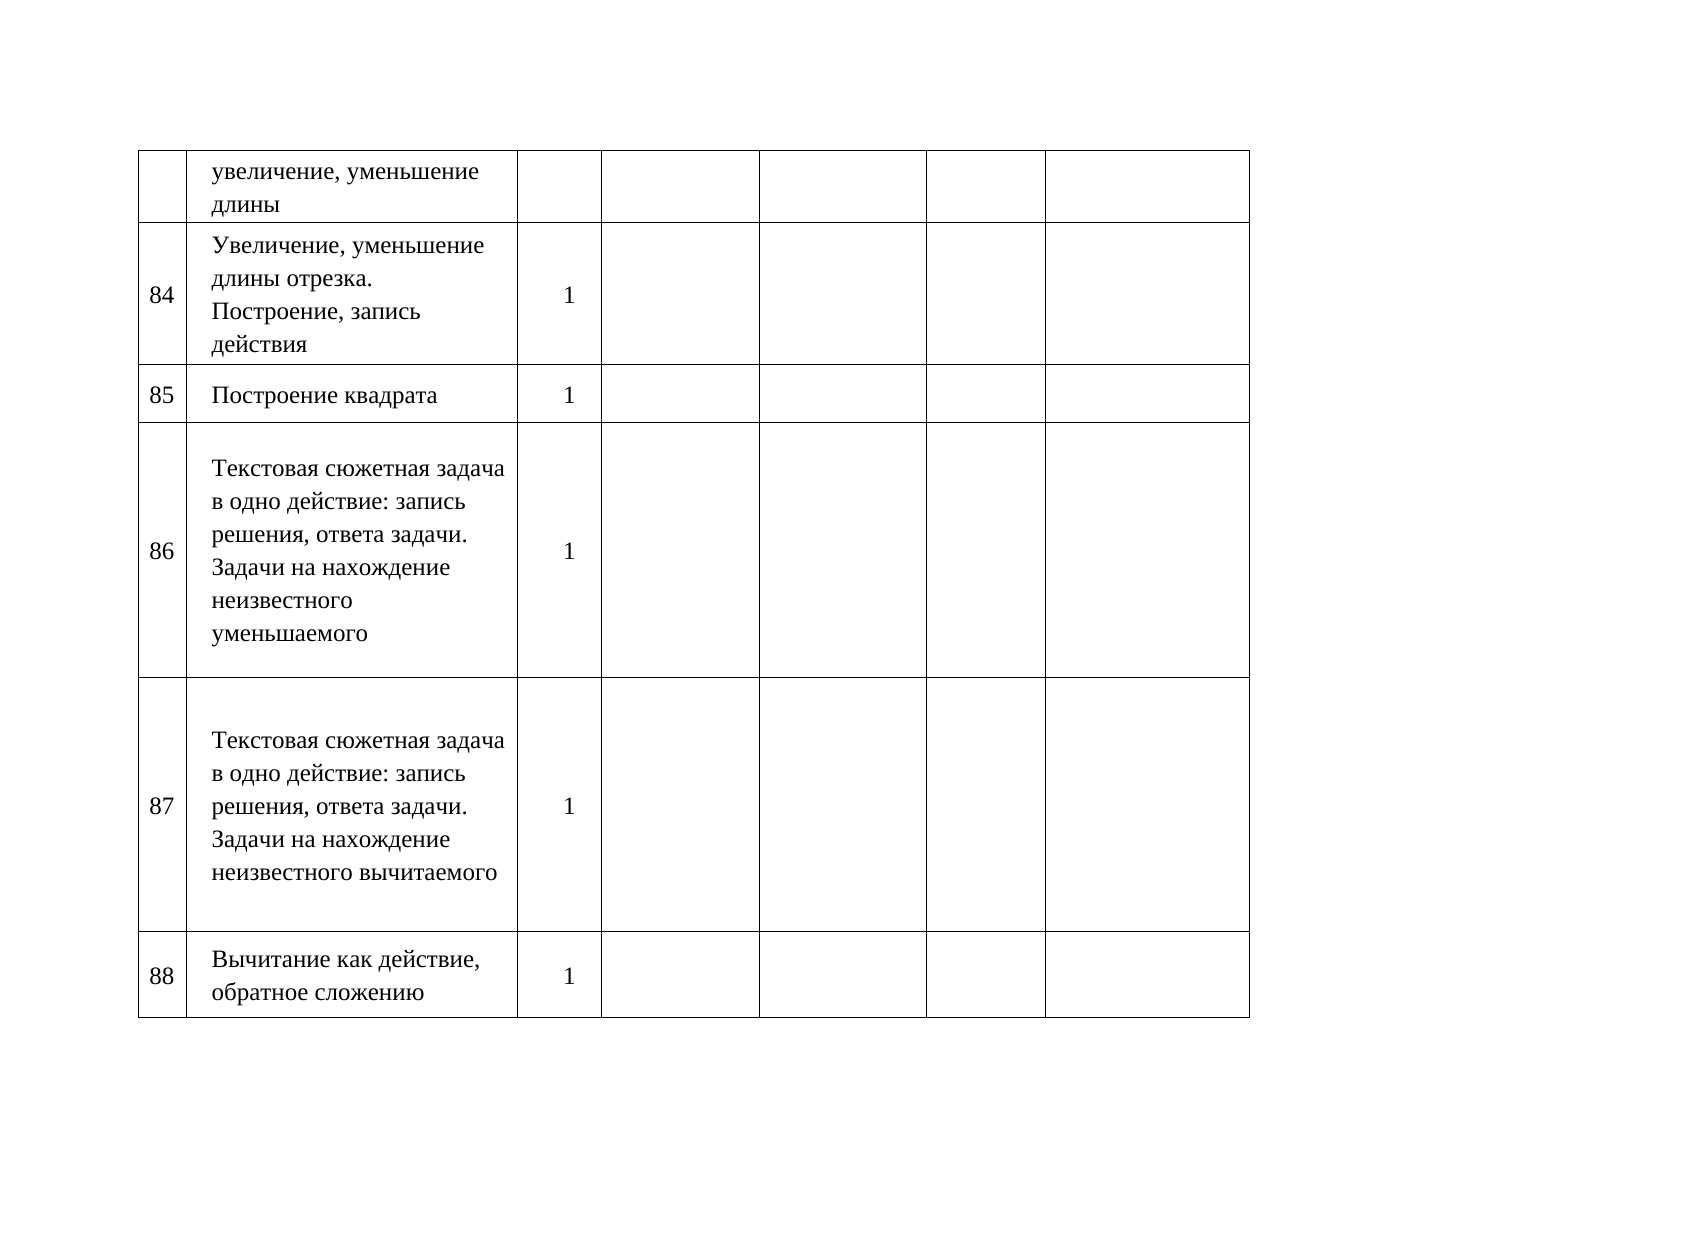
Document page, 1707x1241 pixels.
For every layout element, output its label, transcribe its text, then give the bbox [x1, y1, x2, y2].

table_cell 1 [518, 223, 601, 364]
table_cell [760, 151, 926, 222]
table_cell [760, 223, 926, 364]
table_cell 86 [139, 423, 186, 677]
table_cell [1046, 423, 1249, 677]
table_cell Построение квадрата [187, 365, 517, 422]
table_cell [927, 365, 1045, 422]
table_cell 1 [518, 678, 601, 931]
table_cell [602, 678, 759, 931]
table_cell [1046, 678, 1249, 931]
table_cell [1046, 151, 1249, 222]
table_cell [927, 223, 1045, 364]
table_cell [1046, 223, 1249, 364]
table_cell Текстовая сюжетная задача в одно действие: запись решения, ответа задачи. Задачи на нахождение неизвестного уменьшаемого [187, 423, 517, 677]
table_cell [602, 932, 759, 1017]
table_cell 84 [139, 223, 186, 364]
table_cell [760, 423, 926, 677]
table_cell 85 [139, 365, 186, 422]
table_cell 88 [139, 932, 186, 1017]
table_cell Увеличение, уменьшение длины отрезка. Построение, запись действия [187, 223, 517, 364]
table_cell [1046, 365, 1249, 422]
table_cell [602, 423, 759, 677]
table_cell [760, 932, 926, 1017]
table_cell [602, 151, 759, 222]
table_cell 87 [139, 678, 186, 931]
table_cell 1 [518, 932, 601, 1017]
table_cell [1046, 932, 1249, 1017]
table_cell 1 [518, 365, 601, 422]
table_cell [927, 678, 1045, 931]
table_cell [927, 423, 1045, 677]
table_cell [760, 678, 926, 931]
table_cell [602, 365, 759, 422]
table_cell [602, 223, 759, 364]
table_cell 1 [518, 423, 601, 677]
table_cell [760, 365, 926, 422]
table_cell Текстовая сюжетная задача в одно действие: запись решения, ответа задачи. Задачи на нахождение неизвестного вычитаемого [187, 678, 517, 931]
table_cell 83 [139, 151, 186, 222]
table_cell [187, 151, 517, 222]
table_cell Вычитание как действие, обратное сложению [187, 932, 517, 1017]
table_cell 1 [518, 151, 601, 222]
table_cell [927, 932, 1045, 1017]
table_cell [927, 151, 1045, 222]
